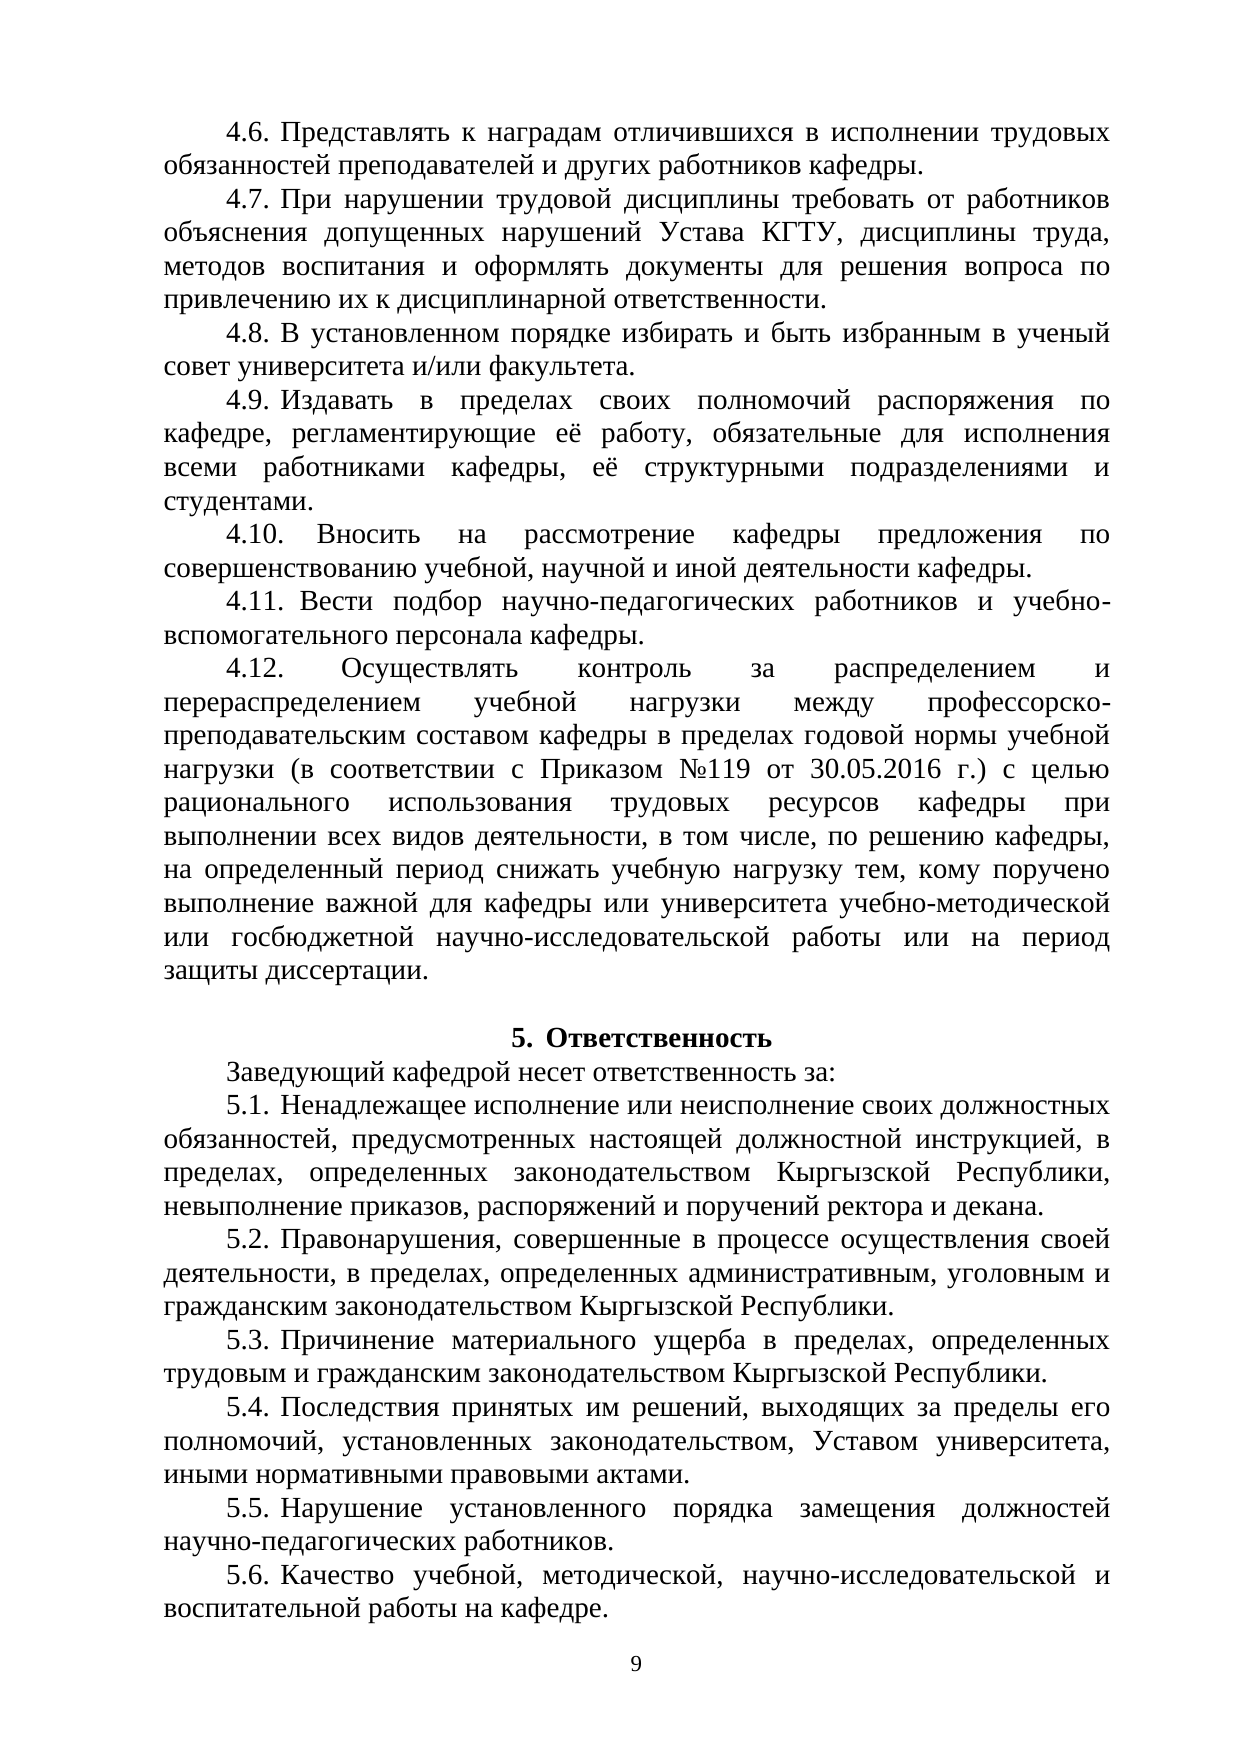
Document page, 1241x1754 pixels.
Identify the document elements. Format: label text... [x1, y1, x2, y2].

list В установленном порядке избирать и быть избранным в ученый совет университета и/или факультета. [163, 315, 1111, 382]
list Ответственность [511, 1021, 1171, 1054]
list Последствия принятых им решений, выходящих за пределы его полномочий, установленных законодательством, Уставом университета, иными нормативными правовыми актами. [163, 1389, 1111, 1490]
text Заведующий кафедрой несет ответственность за: [163, 1054, 1171, 1088]
list Вносить на рассмотрение кафедры предложения по совершенствованию учебной, научной и иной деятельности кафедры. [163, 517, 1111, 584]
list При нарушении трудовой дисциплины требовать от работников объяснения допущенных нарушений Устава КГТУ, дисциплины труда, методов воспитания и оформлять документы для решения вопроса по привлечению их к дисциплинарной ответственности. [163, 181, 1111, 315]
list Осуществлять контроль за распределением и перераспределением учебной нагрузки между профессорскопреподавательским составом кафедры в пределах годовой нормы учебной нагрузки (в соответствии с Приказом №119 от 30.05.2016 г.) с целью рационального использования трудовых ресурсов кафедры при выполнении всех видов деятельности, в том числе, по решению кафедры, на определенный период снижать учебную нагрузку тем, кому поручено выполнение важной для кафедры или университета учебно-методической или госбюджетной научно-исследовательской работы или на период защиты диссертации. [163, 651, 1111, 986]
list Представлять к наградам отличившихся в исполнении трудовых обязанностей преподавателей и других работников кафедры. [163, 114, 1111, 181]
list Вести подбор научно-педагогических работников и учебновспомогательного персонала кафедры. [163, 584, 1111, 651]
list Нарушение установленного порядка замещения должностей научно-педагогических работников. [163, 1490, 1111, 1557]
list Ненадлежащее исполнение или неисполнение своих должностных обязанностей, предусмотренных настоящей должностной инструкцией, в пределах, определенных законодательством Кыргызской Республики, невыполнение приказов, распоряжений и поручений ректора и декана. [163, 1088, 1111, 1222]
list Правонарушения, совершенные в процессе осуществления своей деятельности, в пределах, определенных административным, уголовным и гражданским законодательством Кыргызской Республики. [163, 1222, 1111, 1322]
list Издавать в пределах своих полномочий распоряжения по кафедре, регламентирующие её работу, обязательные для исполнения всеми работниками кафедры, её структурными подразделениями и студентами. [163, 382, 1111, 517]
list Причинение материального ущерба в пределах, определенных трудовым и гражданским законодательством Кыргызской Республики. [163, 1322, 1111, 1389]
list Качество учебной, методической, научно-исследовательской и воспитательной работы на кафедре. [163, 1557, 1111, 1624]
